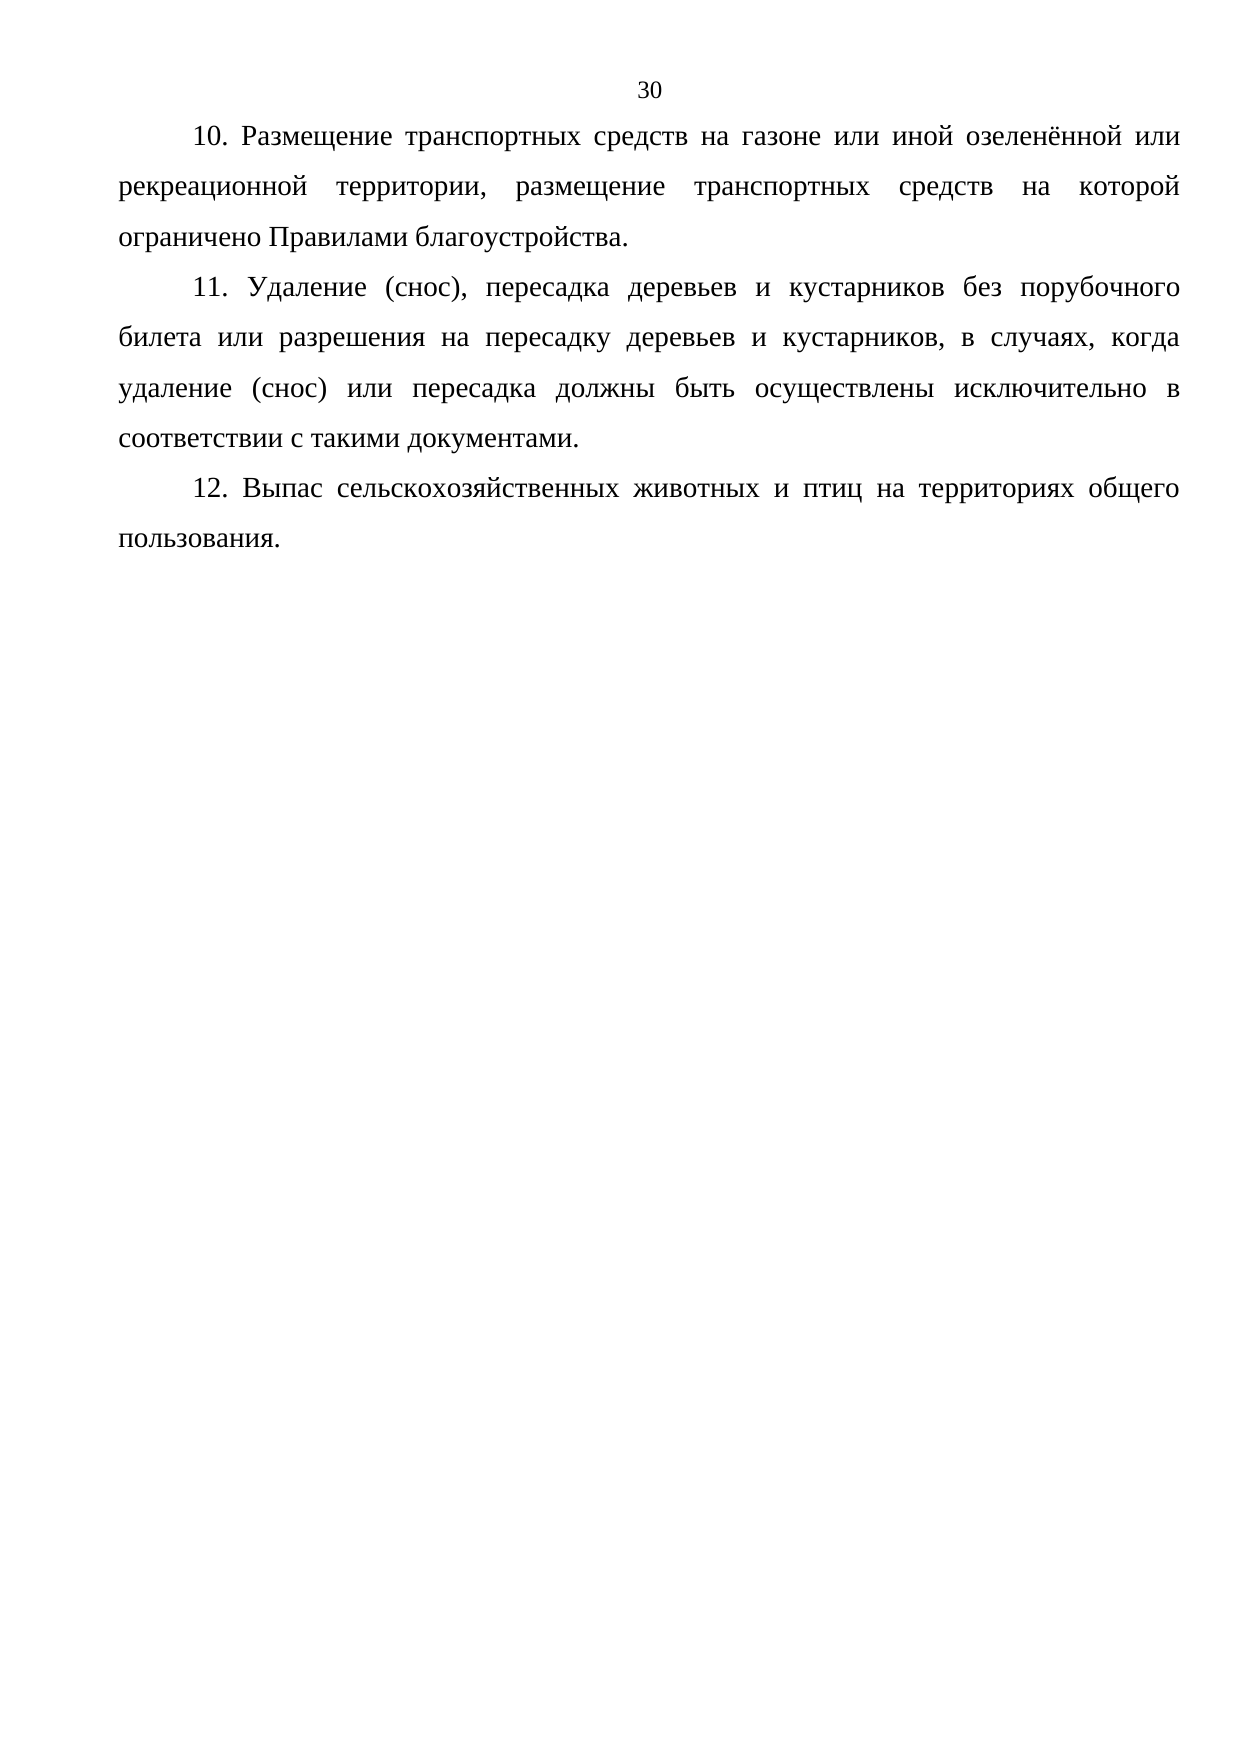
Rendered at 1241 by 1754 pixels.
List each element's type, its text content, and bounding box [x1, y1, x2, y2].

text 10. Размещение транспортных средств на газоне или иной озеленённой или рекреационной территории, размещение транспортных средств на которой ограничено Правилами благоустройства. [118, 118, 1181, 252]
text 11. Удаление (снос), пересадка деревьев и кустарников без порубочного билета или разрешения на пересадку деревьев и кустарников, в случаях, когда удаление (снос) или пересадка должны быть осуществлены исключительно в соответствии с такими документами. [118, 269, 1181, 453]
text 12. Выпас сельскохозяйственных животных и птиц на территориях общего пользования. [118, 470, 1181, 554]
